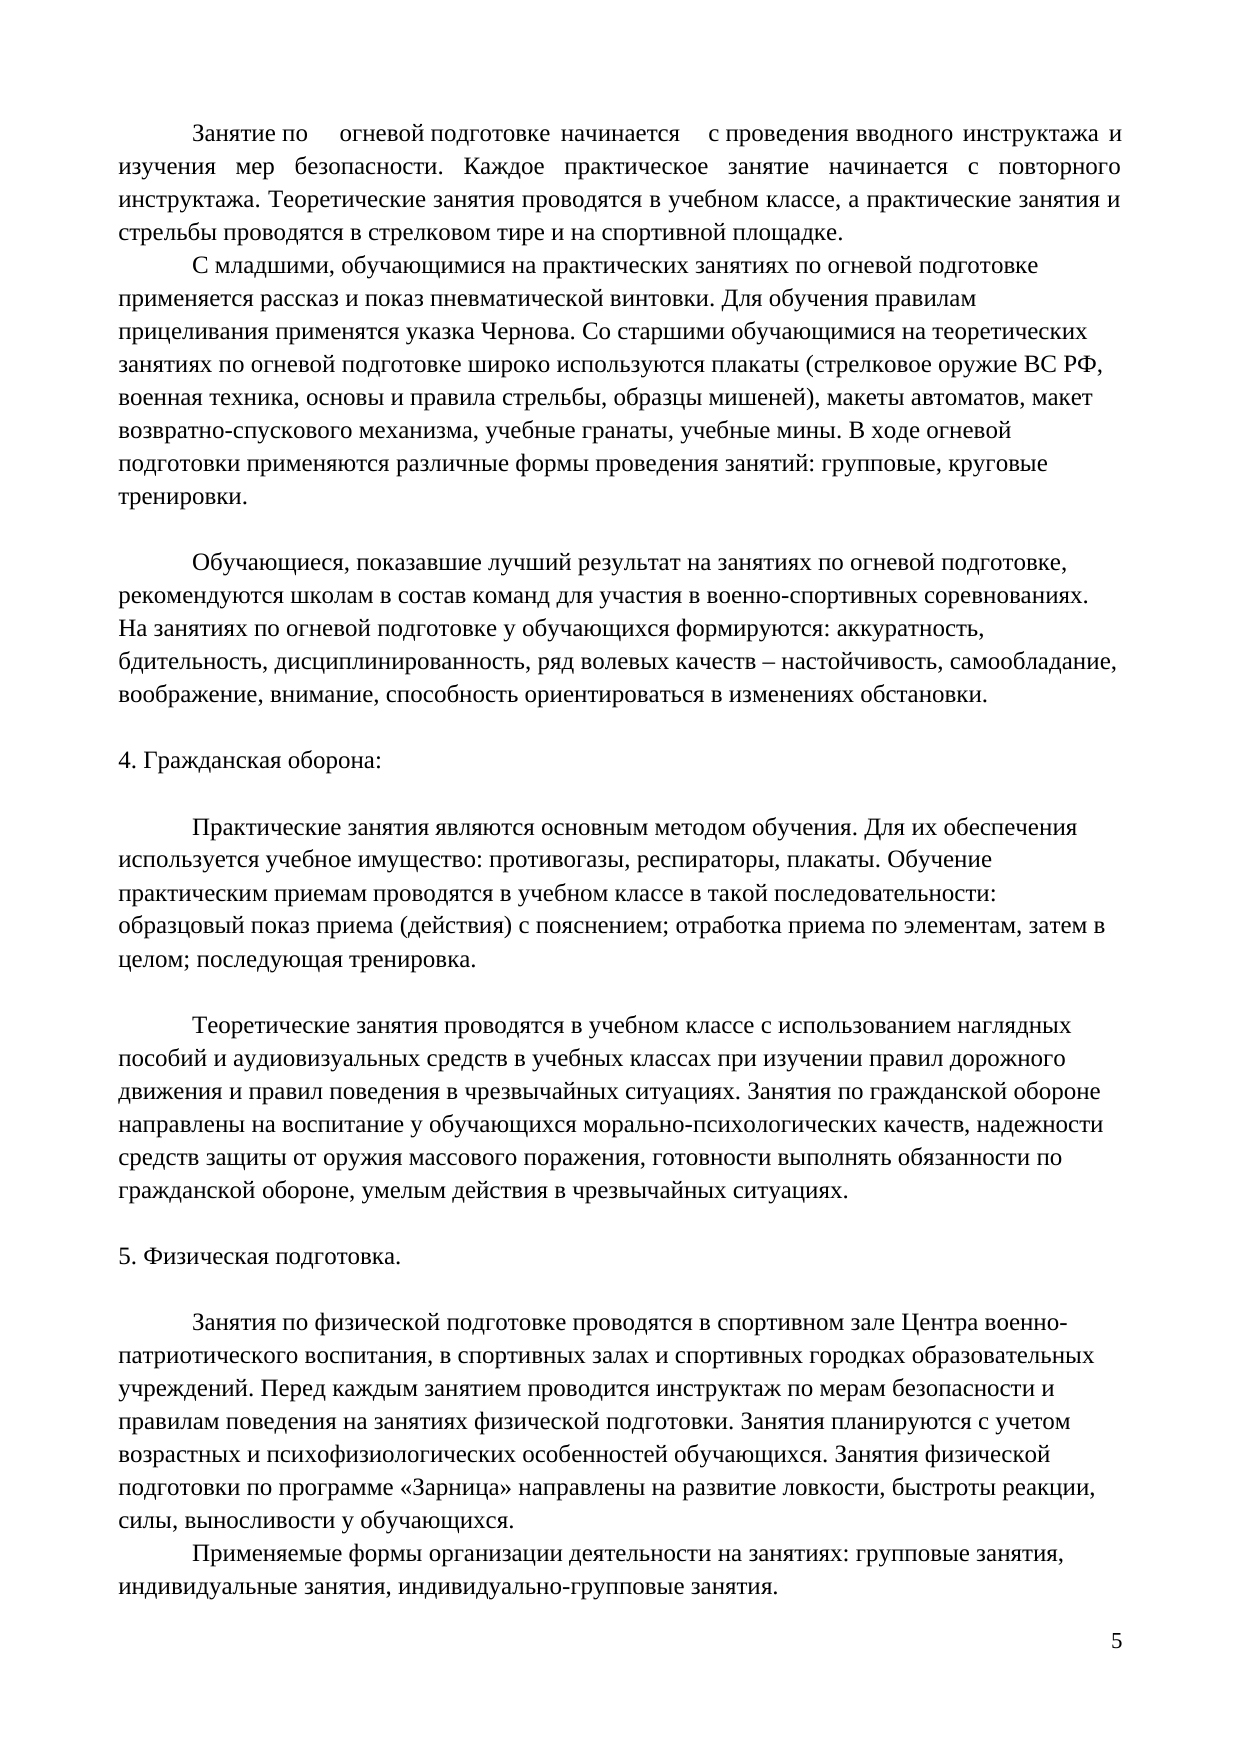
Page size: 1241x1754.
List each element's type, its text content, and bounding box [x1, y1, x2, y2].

text 4. Гражданская оборона: [118, 746, 1122, 774]
text Применяемые формы организации деятельности на занятиях: групповые занятия, индивидуальные занятия, индивидуально-групповые занятия. [118, 1538, 1122, 1600]
text Занятия по физической подготовке проводятся в спортивном зале Центра военно-патриотического воспитания, в спортивных залах и спортивных городках образовательных учреждений. Перед каждым занятием проводится инструктаж по мерам безопасности и правилам поведения на занятиях физической подготовки. Занятия планируются с учетом возрастных и психофизиологических особенностей обучающихся. Занятия физической подготовки по программе «Зарница» направлены на развитие ловкости, быстроты реакции, силы, выносливости у обучающихся. [118, 1307, 1122, 1534]
text Обучающиеся, показавшие лучший результат на занятиях по огневой подготовке, рекомендуются школам в состав команд для участия в военно-спортивных соревнованиях. На занятиях по огневой подготовке у обучающихся формируются: аккуратность, бдительность, дисциплинированность, ряд волевых качеств – настойчивость, самообладание, воображение, внимание, способность ориентироваться в изменениях обстановки. [118, 547, 1122, 708]
text 5. Физическая подготовка. [118, 1241, 1122, 1269]
text Практические занятия являются основным методом обучения. Для их обеспечения используется учебное имущество: противогазы, респираторы, плакаты. Обучение практическим приемам проводятся в учебном классе в такой последовательности: образцовый показ приема (действия) с пояснением; отработка приема по элементам, затем в целом; последующая тренировка. [118, 812, 1122, 972]
text Занятие по огневой подготовке начинается с проведения вводного инструктажа и изучения мер безопасности. Каждое практическое занятие начинается с повторного инструктажа. Теоретические занятия проводятся в учебном классе, а практические занятия и стрельбы проводятся в стрелковом тире и на спортивной площадке. [118, 118, 1122, 246]
text Теоретические занятия проводятся в учебном классе с использованием наглядных пособий и аудиовизуальных средств в учебных классах при изучении правил дорожного движения и правил поведения в чрезвычайных ситуациях. Занятия по гражданской обороне направлены на воспитание у обучающихся морально-психологических качеств, надежности средств защиты от оружия массового поражения, готовности выполнять обязанности по гражданской обороне, умелым действия в чрезвычайных ситуациях. [118, 1010, 1122, 1203]
text С младшими, обучающимися на практических занятиях по огневой подготовке применяется рассказ и показ пневматической винтовки. Для обучения правилам прицеливания применятся указка Чернова. Со старшими обучающимися на теоретических занятиях по огневой подготовке широко используются плакаты (стрелковое оружие ВС РФ, военная техника, основы и правила стрельбы, образцы мишеней), макеты автоматов, макет возвратно-спускового механизма, учебные гранаты, учебные мины. В ходе огневой подготовки применяются различные формы проведения занятий: групповые, круговые тренировки. [118, 250, 1122, 510]
